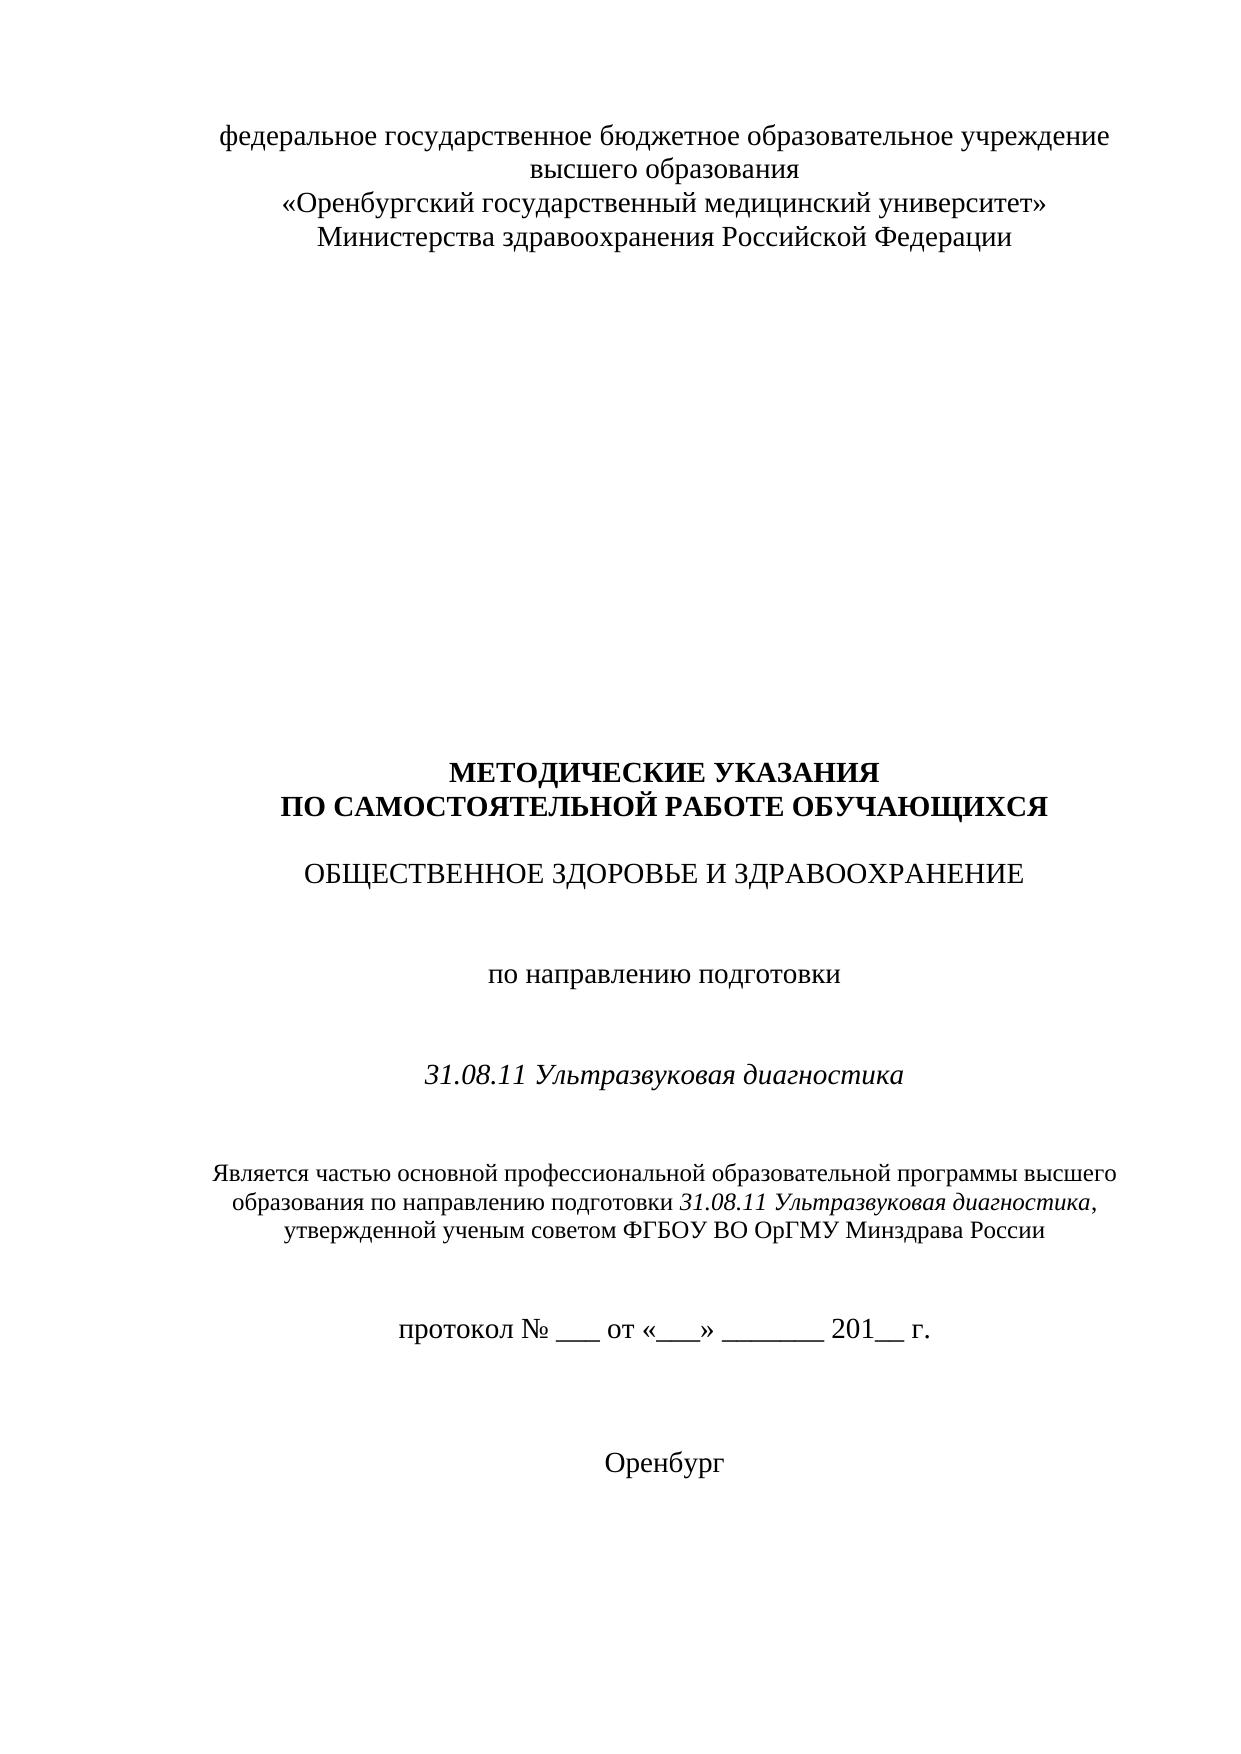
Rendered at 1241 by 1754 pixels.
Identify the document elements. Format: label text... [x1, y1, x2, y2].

text Оренбург [177, 1445, 1152, 1479]
text высшего образования [177, 152, 1152, 185]
text федеральное государственное бюджетное образовательное учреждение [177, 118, 1152, 152]
text Министерства здравоохранения Российской Федерации [177, 219, 1152, 252]
text протокол № ___ от «___» _______ 201__ г. [177, 1311, 1152, 1345]
text «Оренбургский государственный медицинский университет» [177, 185, 1152, 219]
text Является частью основной профессиональной образовательной программы высшего образования по направлению подготовки 31.08.11 Ультразвуковая диагностика, утвержденной ученым советом ФГБОУ ВО ОрГМУ Минздрава России [177, 1158, 1152, 1244]
text ПО САМОСТОЯТЕЛЬНОЙ РАБОТЕ ОБУЧАЮЩИХСЯ [177, 789, 1152, 822]
text 31.08.11 Ультразвуковая диагностика [177, 1057, 1152, 1091]
text МЕТОДИЧЕСКИЕ УКАЗАНИЯ [177, 755, 1152, 789]
text по направлению подготовки [177, 957, 1152, 990]
text ОБЩЕСТВЕННОЕ ЗДОРОВЬЕ И ЗДРАВООХРАНЕНИЕ [177, 856, 1152, 889]
